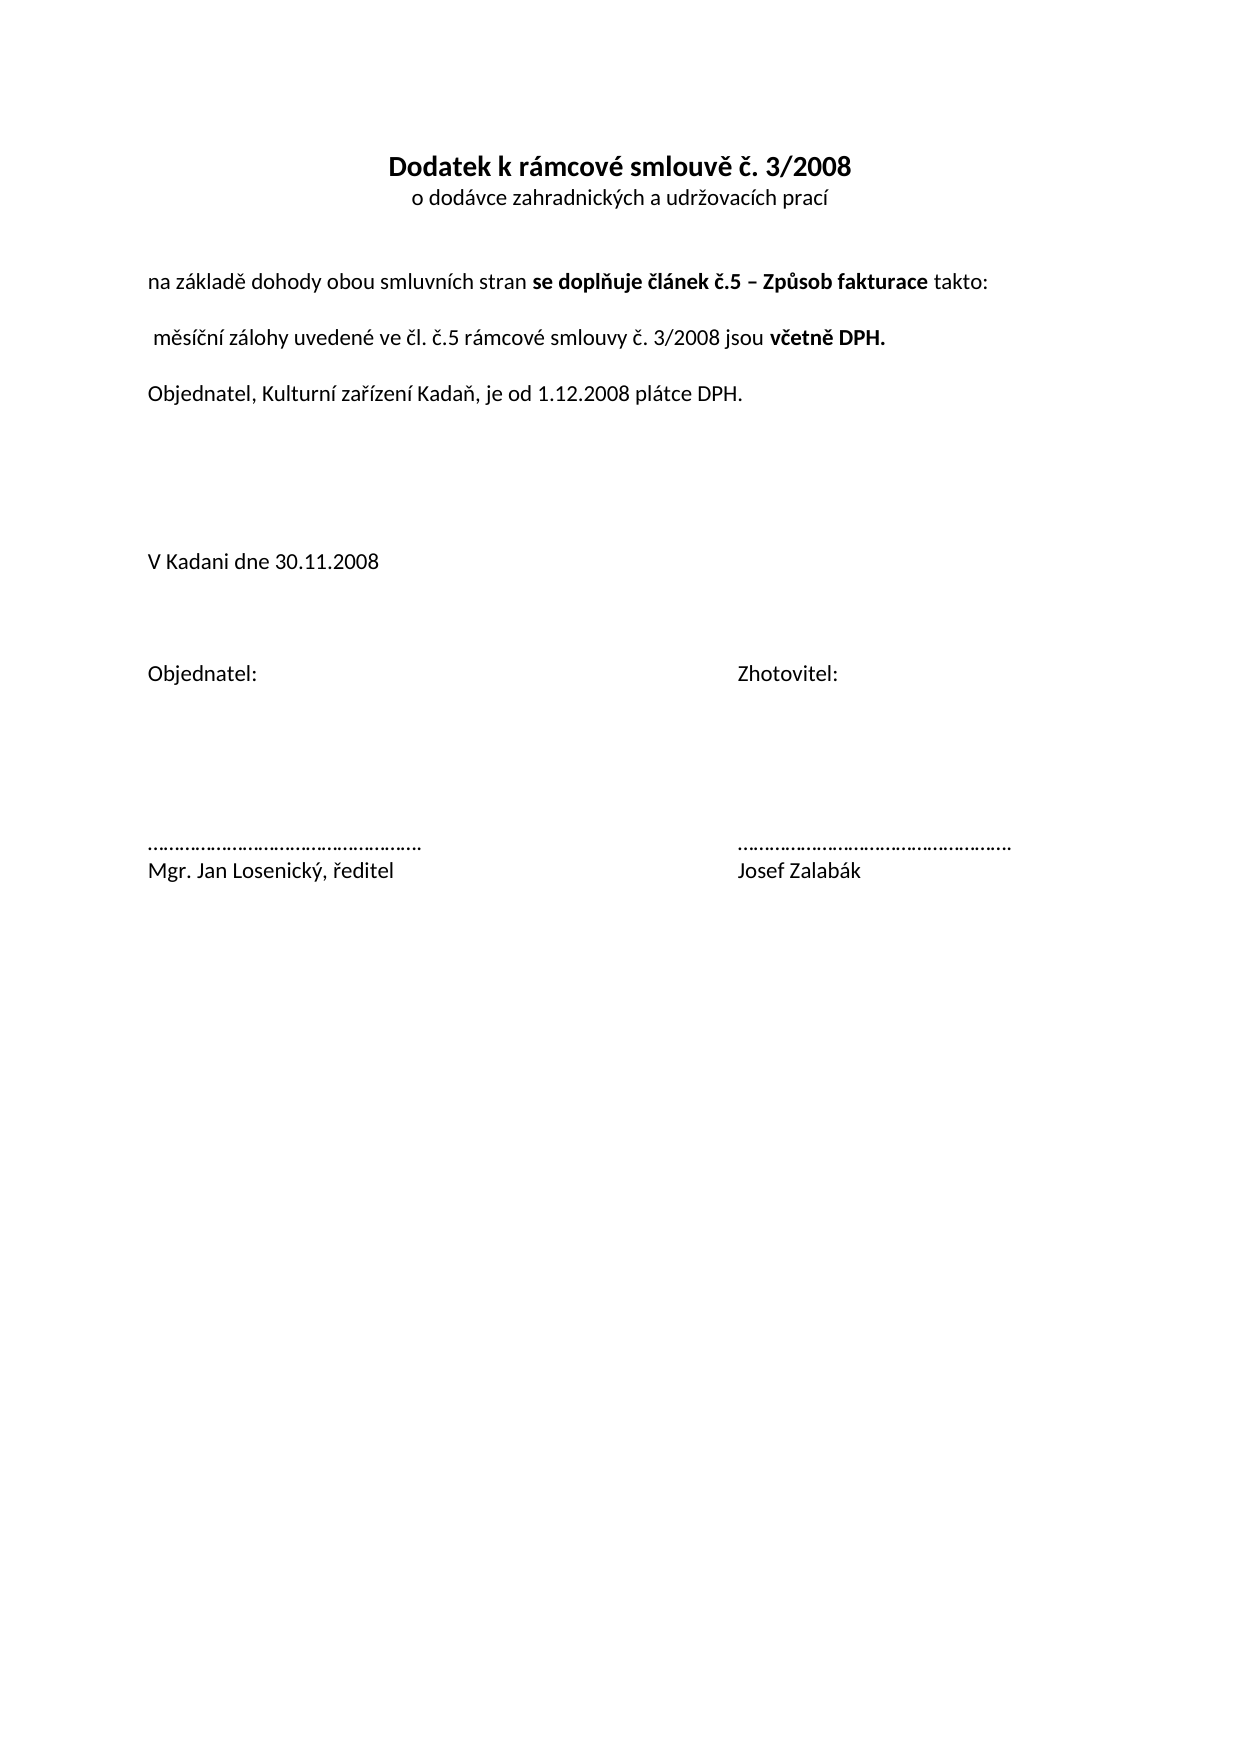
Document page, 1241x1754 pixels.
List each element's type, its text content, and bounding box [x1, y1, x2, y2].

text měsíční zálohy uvedené ve čl. č.5 rámcové smlouvy č. 3/2008 jsou včetně DPH. [148, 323, 1093, 351]
text Objednatel, Kulturní zařízení Kadaň, je od 1.12.2008 plátce DPH. [148, 379, 1093, 407]
text na základě dohody obou smluvních stran se doplňuje článek č.5 – Způsob fakturace takto: [148, 267, 1093, 295]
text Dodatek k rámcové smlouvě č. 3/2008 [148, 148, 1093, 183]
text Mgr. Jan Losenický, ředitel Josef Zalabák [148, 856, 1093, 884]
text V Kadani dne 30.11.2008 [148, 547, 1093, 576]
text Objednatel: Zhotovitel: [148, 659, 1093, 688]
text o dodávce zahradnických a udržovacích prací [148, 183, 1093, 211]
text ……………………………………………. ……………………………………………. [148, 828, 1093, 856]
